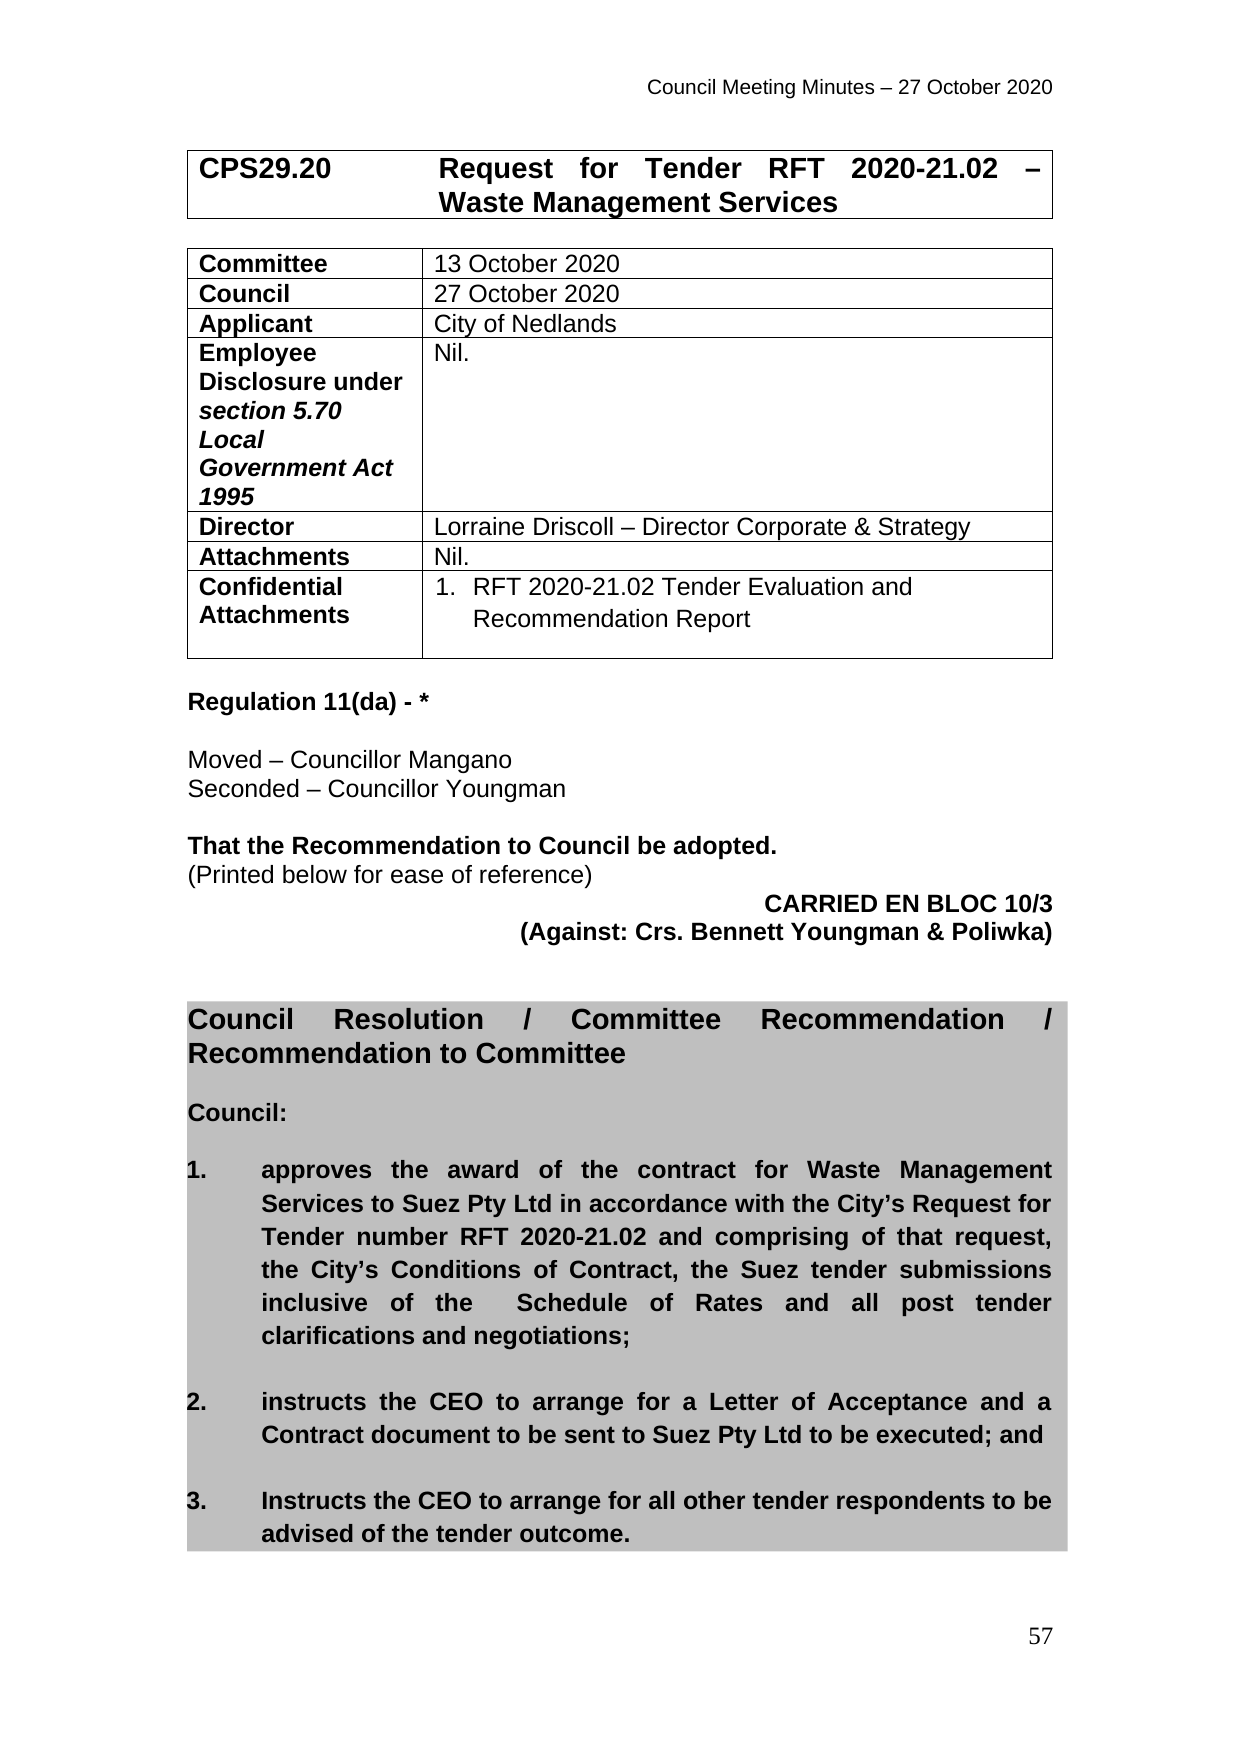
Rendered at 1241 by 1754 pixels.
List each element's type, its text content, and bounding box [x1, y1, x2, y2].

table_cell 27 October 2020 [423, 279, 1052, 307]
table_cell Confidential Attachments [188, 571, 422, 658]
text Regulation 11(da) - * [187, 687, 1053, 716]
table_cell Nil. [423, 338, 1052, 511]
table_cell Applicant [188, 309, 422, 337]
list instructs the CEO to arrange for a Letter of Acceptance and a Contract document to be sent to Suez Pty Ltd to be executed; and [186, 1387, 1053, 1448]
table_header CPS29.20 Request for Tender RFT 2020-21.02 – Waste Management Services [188, 151, 1052, 218]
table_cell Employee Disclosure under section 5.70 Local Government Act 1995 [188, 338, 422, 511]
table_cell City of Nedlands [423, 309, 1052, 337]
list approves the award of the contract for Waste Management Services to Suez Pty Ltd in accordance with the City’s Request for Tender number RFT 2020-21.02 and comprising of that request, the City’s Conditions of Contract, the Suez tender submissions inclusive of the Schedule of Rates and all post tender clarifications and negotiations; [186, 1156, 1053, 1349]
text Council Resolution / Committee Recommendation / Recommendation to Committee [187, 1002, 1053, 1069]
text CARRIED EN BLOC 10/3 [187, 889, 1053, 917]
table_cell Lorraine Driscoll – Director Corporate & Strategy [423, 512, 1052, 541]
table_cell Nil. [423, 542, 1052, 570]
table_cell RFT 2020-21.02 Tender Evaluation and Recommendation Report [423, 571, 1052, 658]
table_cell Director [188, 512, 422, 541]
text Council: [187, 1098, 1053, 1127]
text Moved – Councillor Mangano [187, 745, 1053, 774]
table_header Committee [188, 249, 422, 278]
text (Against: Crs. Bennett Youngman & Poliwka) [187, 917, 1053, 946]
text Seconded – Councillor Youngman [187, 774, 1053, 802]
text That the Recommendation to Council be adopted. [187, 831, 1053, 860]
table_cell Attachments [188, 542, 422, 570]
table_header 13 October 2020 [423, 249, 1052, 278]
text (Printed below for ease of reference) [187, 860, 1053, 889]
list Instructs the CEO to arrange for all other tender respondents to be advised of the tender outcome. [186, 1486, 1053, 1547]
table_cell Council [188, 279, 422, 307]
